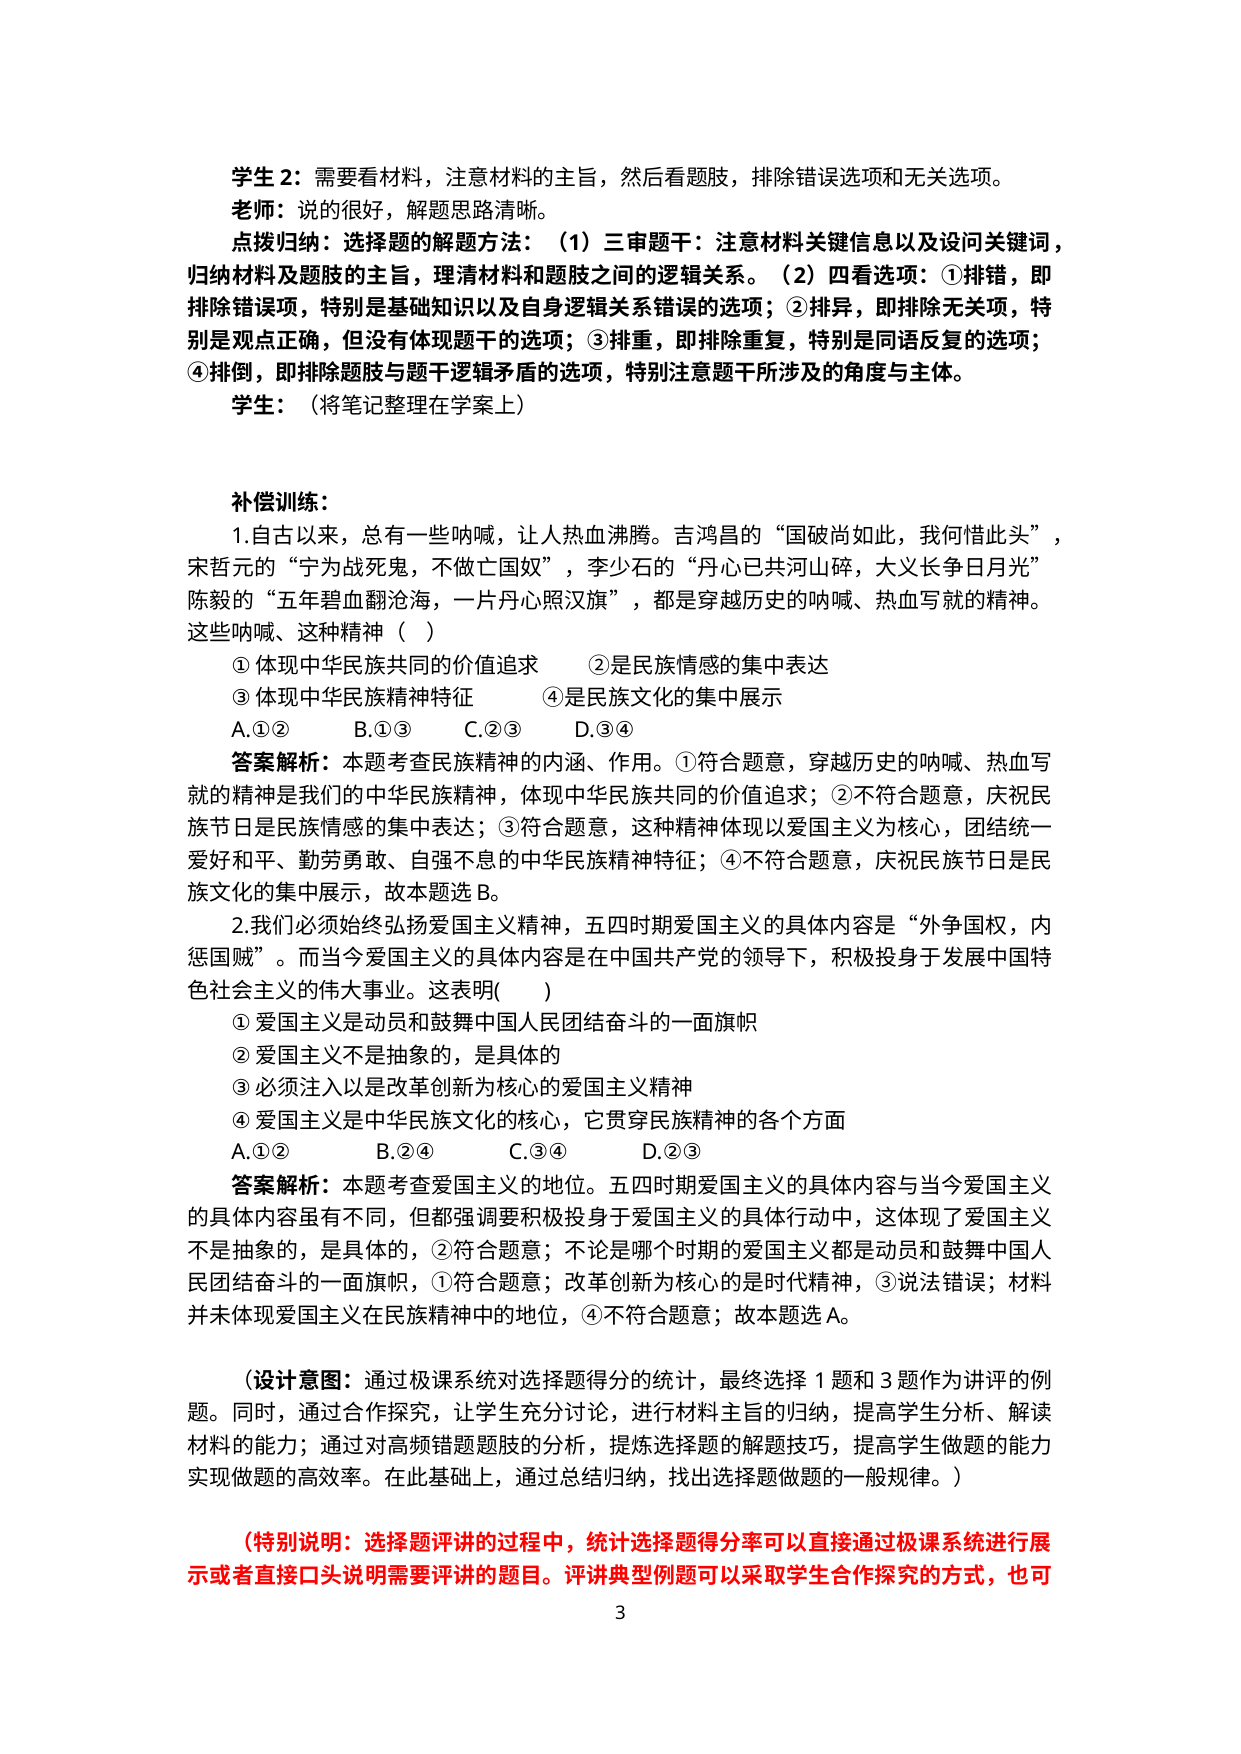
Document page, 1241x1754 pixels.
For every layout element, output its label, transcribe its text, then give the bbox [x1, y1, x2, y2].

text 答案解析：本题考查民族精神的内涵、作用。①符合题意，穿越历史的呐喊、热血写就的精神是我们的中华民族精神，体现中华民族共同的价值追求；②不符合题意，庆祝民族节日是民族情感的集中表达；③符合题意，这种精神体现以爱国主义为核心，团结统一、爱好和平、勤劳勇敢、自强不息的中华民族精神特征；④不符合题意，庆祝民族节日是民族文化的集中展示，故本题选B。 [187, 745, 1053, 907]
text A.①② B.②④ C.③④ D.②③ [187, 1135, 1053, 1167]
text ③必须注入以是改革创新为核心的爱国主义精神 [187, 1070, 1053, 1102]
text 老师：说的很好，解题思路清晰。 [187, 192, 1053, 225]
text ③体现中华民族精神特征 ④是民族文化的集中展示 [187, 680, 1053, 712]
text （设计意图：通过极课系统对选择题得分的统计，最终选择1题和3题作为讲评的例题。同时，通过合作探究，让学生充分讨论，进行材料主旨的归纳，提高学生分析、解读材料的能力；通过对高频错题题肢的分析，提炼选择题的解题技巧，提高学生做题的能力，实现做题的高效率。在此基础上，通过总结归纳，找出选择题做题的一般规律。） [187, 1362, 1053, 1492]
text ①爱国主义是动员和鼓舞中国人民团结奋斗的一面旗帜 [187, 1005, 1053, 1037]
text 点拨归纳：选择题的解题方法：（1）三审题干：注意材料关键信息以及设问关键词，归纳材料及题肢的主旨，理清材料和题肢之间的逻辑关系。（2）四看选项：①排错，即排除错误项，特别是基础知识以及自身逻辑关系错误的选项；②排异，即排除无关项，特别是观点正确，但没有体现题干的选项；③排重，即排除重复，特别是同语反复的选项；④排倒，即排除题肢与题干逻辑矛盾的选项，特别注意题干所涉及的角度与主体。 [187, 225, 1053, 387]
text ①体现中华民族共同的价值追求 ②是民族情感的集中表达 [187, 647, 1053, 680]
text 2.我们必须始终弘扬爱国主义精神，五四时期爱国主义的具体内容是“外争国权，内惩国贼”。而当今爱国主义的具体内容是在中国共产党的领导下，积极投身于发展中国特色社会主义的伟大事业。这表明( ) [187, 907, 1053, 1005]
text ④爱国主义是中华民族文化的核心，它贯穿民族精神的各个方面 [187, 1102, 1053, 1135]
text 答案解析：本题考查爱国主义的地位。五四时期爱国主义的具体内容与当今爱国主义的具体内容虽有不同，但都强调要积极投身于爱国主义的具体行动中，这体现了爱国主义不是抽象的，是具体的，②符合题意；不论是哪个时期的爱国主义都是动员和鼓舞中国人民团结奋斗的一面旗帜，①符合题意；改革创新为核心的是时代精神，③说法错误；材料并未体现爱国主义在民族精神中的地位，④不符合题意；故本题选A。 [187, 1167, 1053, 1330]
text 学生2：需要看材料，注意材料的主旨，然后看题肢，排除错误选项和无关选项。 [187, 160, 1053, 192]
text 1.自古以来，总有一些呐喊，让人热血沸腾。吉鸿昌的“国破尚如此，我何惜此头”，宋哲元的“宁为战死鬼，不做亡国奴”，李少石的“丹心已共河山碎，大义长争日月光”，陈毅的“五年碧血翻沧海，一片丹心照汉旗”，都是穿越历史的呐喊、热血写就的精神。这些呐喊、这种精神（ ） [187, 517, 1053, 647]
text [187, 1525, 1053, 1590]
text A.①② B.①③ C.②③ D.③④ [187, 712, 1053, 745]
text 学生：（将笔记整理在学案上） [187, 387, 1053, 420]
text ②爱国主义不是抽象的，是具体的 [187, 1037, 1053, 1070]
text 补偿训练： [187, 485, 1053, 517]
